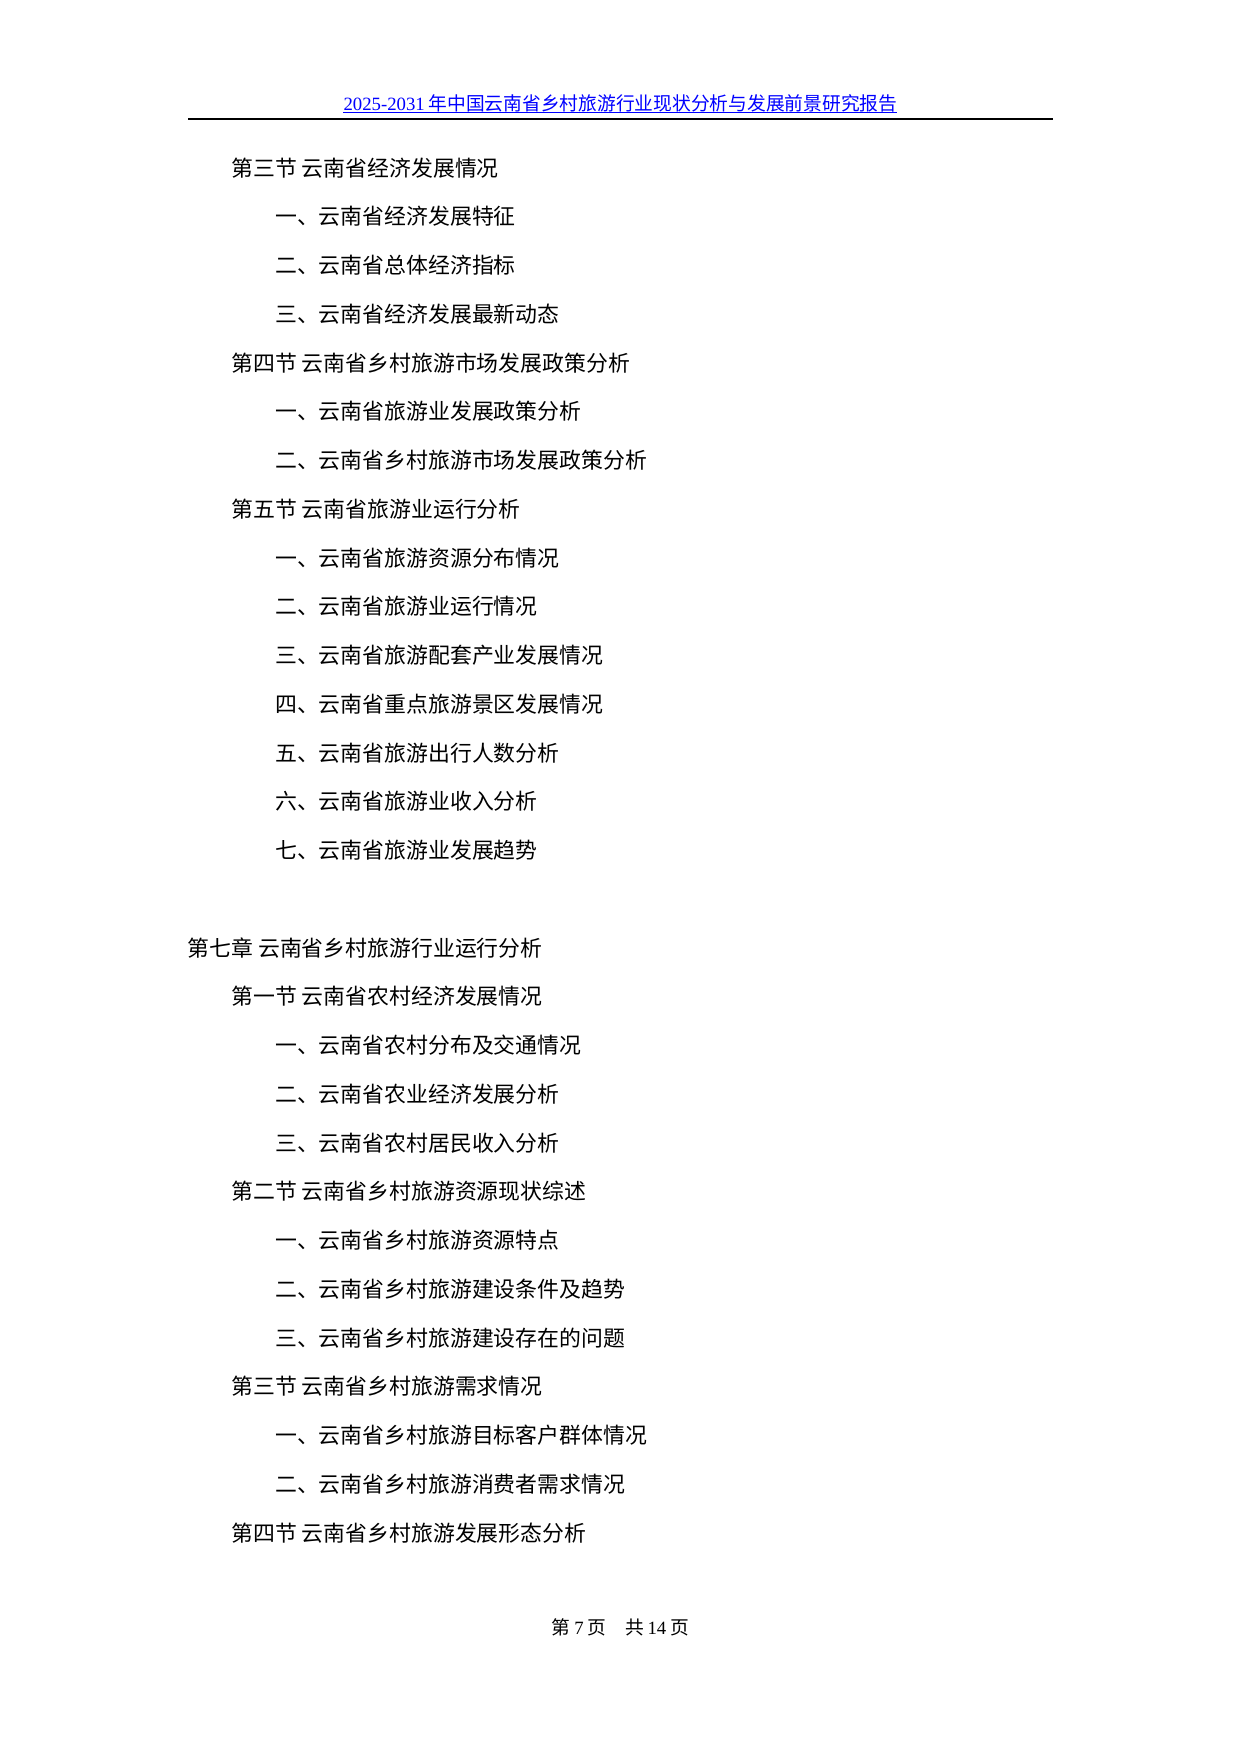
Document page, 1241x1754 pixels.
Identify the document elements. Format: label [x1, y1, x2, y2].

text [187, 150, 1053, 1548]
